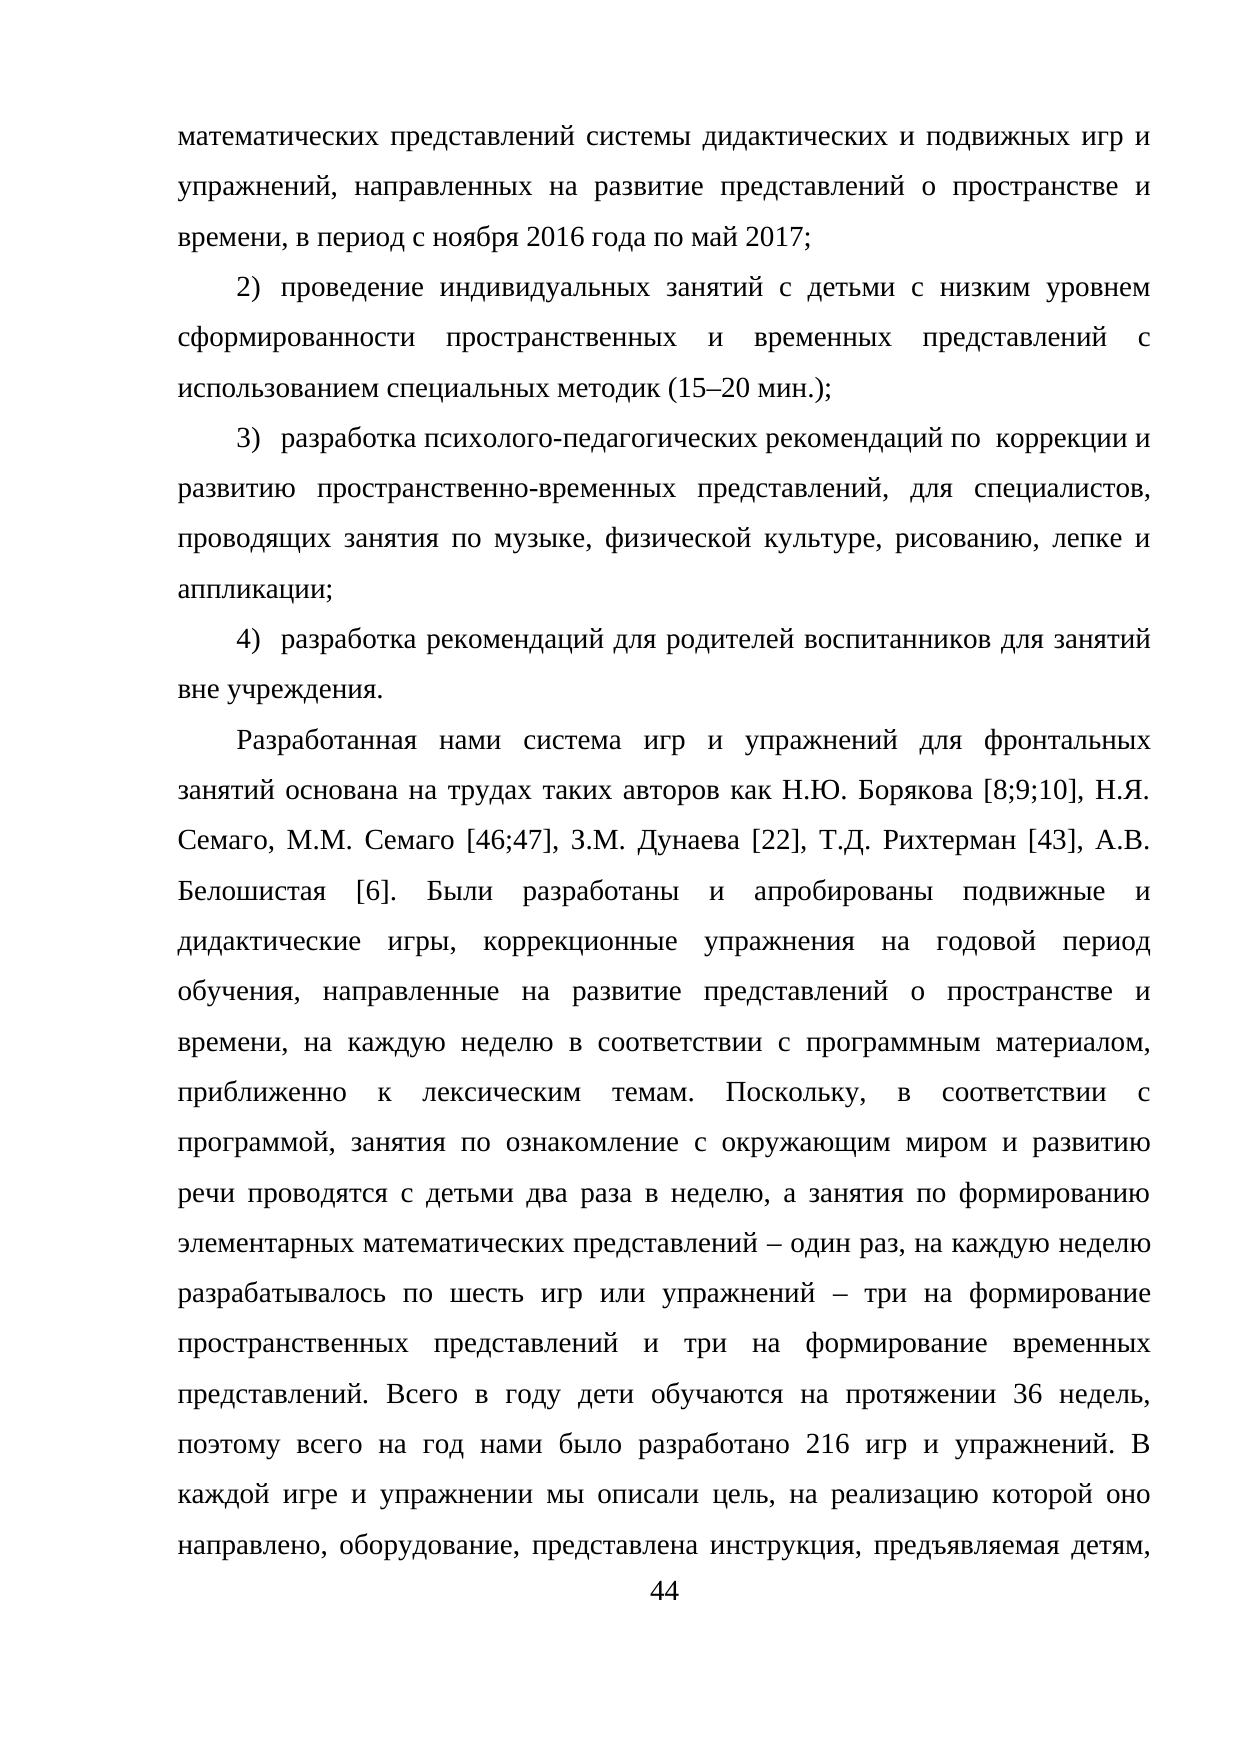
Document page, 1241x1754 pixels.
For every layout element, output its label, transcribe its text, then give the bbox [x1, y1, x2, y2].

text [177, 722, 1152, 1560]
list разработка психолого-педагогических рекомендаций по коррекции и развитию пространственно-временных представлений, для специалистов, проводящих занятия по музыке, физической культуре, рисованию, лепке и аппликации; [177, 420, 1152, 604]
list разработка рекомендаций для родителей воспитанников для занятий вне учреждения. [177, 621, 1152, 705]
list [177, 118, 1152, 252]
list проведение индивидуальных занятий с детьми с низким уровнем сформированности пространственных и временных представлений с использованием специальных методик (15–20 мин.); [177, 269, 1152, 403]
